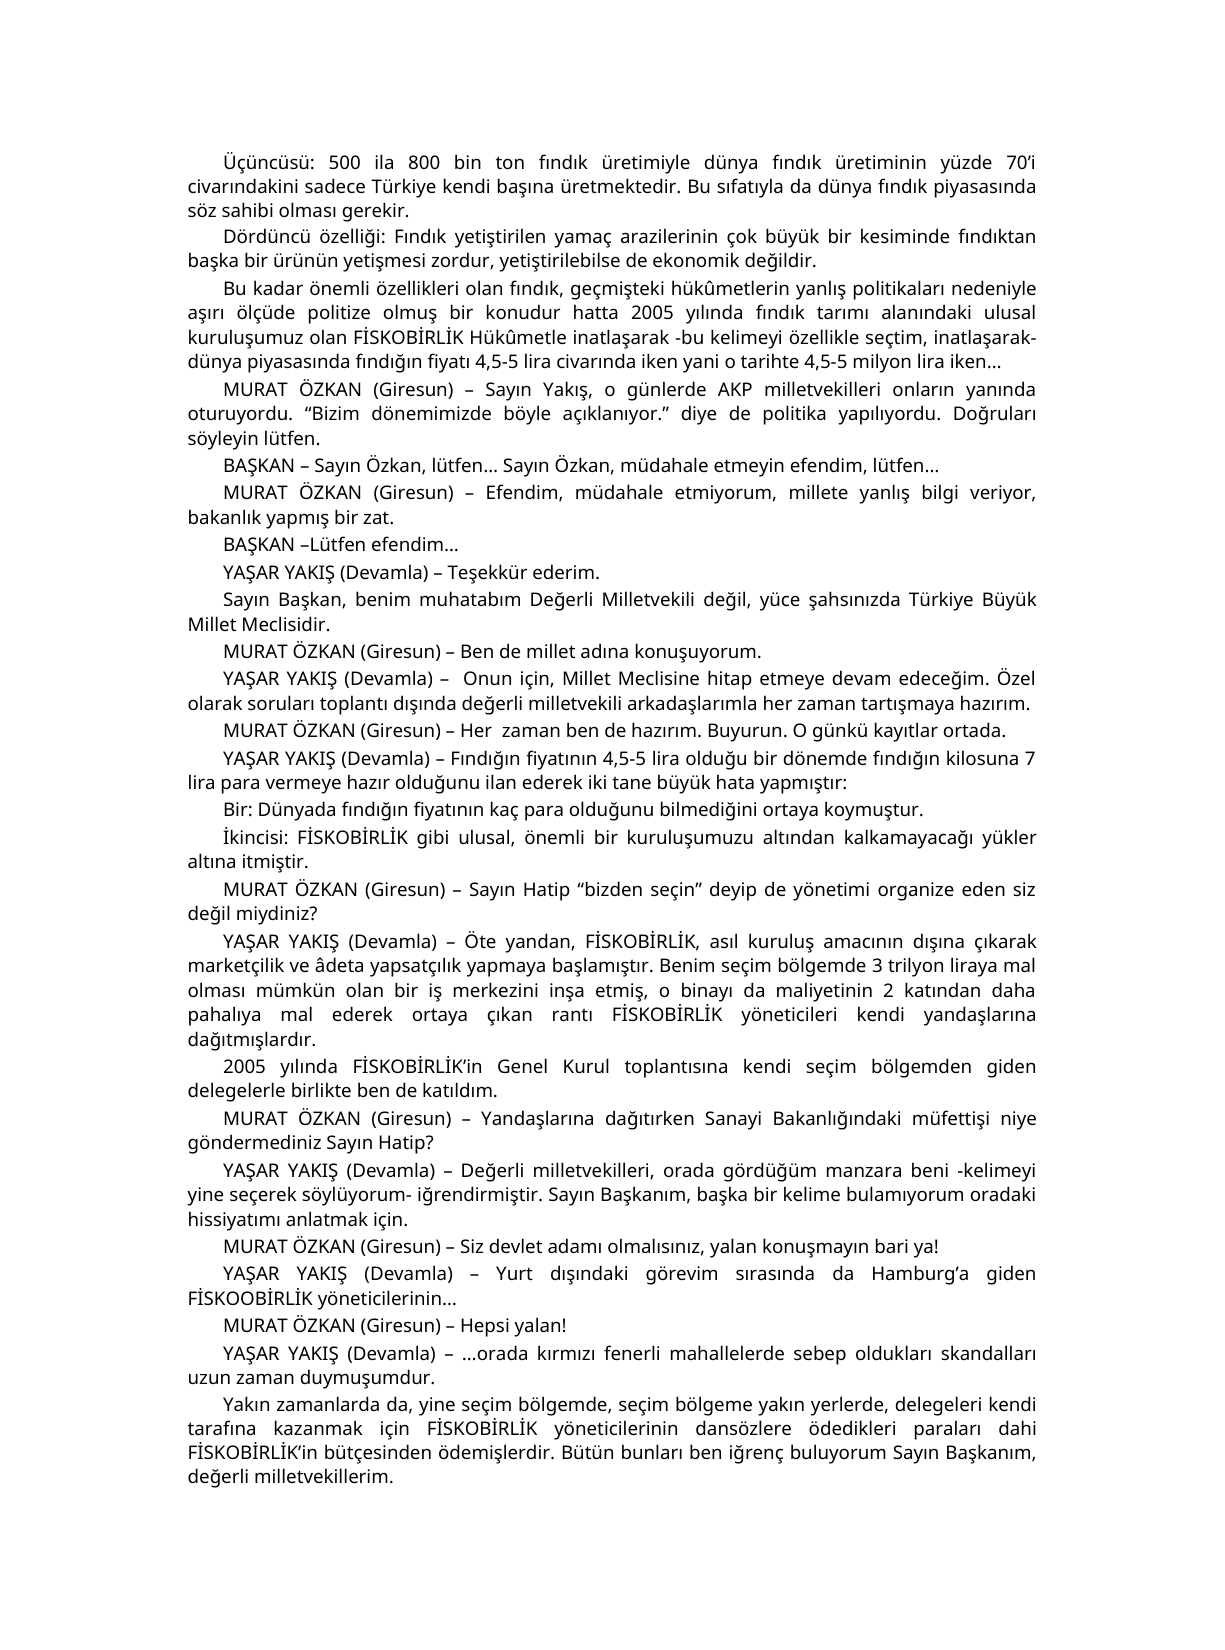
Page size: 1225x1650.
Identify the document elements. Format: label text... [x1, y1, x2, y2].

text YAŞAR YAKIŞ (Devamla) – Değerli milletvekilleri, orada gördüğüm manzara beni -kelimeyi yine seçerek söylüyorum- iğrendirmiştir. Sayın Başkanım, başka bir kelime bulamıyorum oradaki hissiyatımı anlatmak için. [187, 1157, 1037, 1231]
text MURAT ÖZKAN (Giresun) – Her zaman ben de hazırım. Buyurun. O günkü kayıtlar ortada. [187, 718, 1037, 742]
text YAŞAR YAKIŞ (Devamla) – Fındığın fiyatının 4,5-5 lira olduğu bir dönemde fındığın kilosuna 7 lira para vermeye hazır olduğunu ilan ederek iki tane büyük hata yapmıştır: [187, 745, 1037, 794]
text YAŞAR YAKIŞ (Devamla) – Onun için, Millet Meclisine hitap etmeye devam edeceğim. Özel olarak soruları toplantı dışında değerli milletvekili arkadaşlarımla her zaman tartışmaya hazırım. [187, 666, 1037, 715]
text YAŞAR YAKIŞ (Devamla) – Teşekkür ederim. [187, 559, 1037, 584]
text Sayın Başkan, benim muhatabım Değerli Milletvekili değil, yüce şahsınızda Türkiye Büyük Millet Meclisidir. [187, 587, 1037, 636]
text Yakın zamanlarda da, yine seçim bölgemde, seçim bölgeme yakın yerlerde, delegeleri kendi tarafına kazanmak için FİSKOBİRLİK yöneticilerinin dansözlere ödedikleri paraları dahi FİSKOBİRLİK’in bütçesinden ödemişlerdir. Bütün bunları ben iğrenç buluyorum Sayın Başkanım, değerli milletvekillerim. [187, 1392, 1037, 1488]
text BAŞKAN – Sayın Özkan, lütfen… Sayın Özkan, müdahale etmeyin efendim, lütfen… [187, 453, 1037, 477]
text YAŞAR YAKIŞ (Devamla) – …orada kırmızı fenerli mahallelerde sebep oldukları skandalları uzun zaman duymuşumdur. [187, 1341, 1037, 1389]
text MURAT ÖZKAN (Giresun) – Ben de millet adına konuşuyorum. [187, 639, 1037, 663]
text YAŞAR YAKIŞ (Devamla) – Öte yandan, FİSKOBİRLİK, asıl kuruluş amacının dışına çıkarak marketçilik ve âdeta yapsatçılık yapmaya başlamıştır. Benim seçim bölgemde 3 trilyon liraya mal olması mümkün olan bir iş merkezini inşa etmiş, o binayı da maliyetinin 2 katından daha pahalıya mal ederek ortaya çıkan rantı FİSKOBİRLİK yöneticileri kendi yandaşlarına dağıtmışlardır. [187, 928, 1037, 1051]
text Dördüncü özelliği: Fındık yetiştirilen yamaç arazilerinin çok büyük bir kesiminde fındıktan başka bir ürünün yetişmesi zordur, yetiştirilebilse de ekonomik değildir. [187, 225, 1037, 273]
text MURAT ÖZKAN (Giresun) – Efendim, müdahale etmiyorum, millete yanlış bilgi veriyor, bakanlık yapmış bir zat. [187, 480, 1037, 529]
text MURAT ÖZKAN (Giresun) – Hepsi yalan! [187, 1313, 1037, 1338]
text MURAT ÖZKAN (Giresun) – Sayın Yakış, o günlerde AKP milletvekilleri onların yanında oturuyordu. “Bizim dönemimizde böyle açıklanıyor.” diye de politika yapılıyordu. Doğruları söyleyin lütfen. [187, 376, 1037, 450]
text Üçüncüsü: 500 ila 800 bin ton fındık üretimiyle dünya fındık üretiminin yüzde 70’i civarındakini sadece Türkiye kendi başına üretmektedir. Bu sıfatıyla da dünya fındık piyasasında söz sahibi olması gerekir. [187, 150, 1037, 222]
text YAŞAR YAKIŞ (Devamla) – Yurt dışındaki görevim sırasında da Hamburg’a giden FİSKOOBİRLİK yöneticilerinin… [187, 1261, 1037, 1310]
text MURAT ÖZKAN (Giresun) – Siz devlet adamı olmalısınız, yalan konuşmayın bari ya! [187, 1234, 1037, 1258]
text BAŞKAN –Lütfen efendim… [187, 532, 1037, 557]
text MURAT ÖZKAN (Giresun) – Sayın Hatip “bizden seçin” deyip de yönetimi organize eden siz değil miydiniz? [187, 877, 1037, 926]
text İkincisi: FİSKOBİRLİK gibi ulusal, önemli bir kuruluşumuzu altından kalkamayacağı yükler altına itmiştir. [187, 825, 1037, 874]
text Bu kadar önemli özellikleri olan fındık, geçmişteki hükûmetlerin yanlış politikaları nedeniyle aşırı ölçüde politize olmuş bir konudur hatta 2005 yılında fındık tarımı alanındaki ulusal kuruluşumuz olan FİSKOBİRLİK Hükûmetle inatlaşarak -bu kelimeyi özellikle seçtim, inatlaşarak- dünya piyasasında fındığın fiyatı 4,5-5 lira civarında iken yani o tarihte 4,5-5 milyon lira iken… [187, 276, 1037, 373]
text Bir: Dünyada fındığın fiyatının kaç para olduğunu bilmediğini ortaya koymuştur. [187, 797, 1037, 822]
text MURAT ÖZKAN (Giresun) – Yandaşlarına dağıtırken Sanayi Bakanlığındaki müfettişi niye göndermediniz Sayın Hatip? [187, 1106, 1037, 1154]
text 2005 yılında FİSKOBİRLİK’in Genel Kurul toplantısına kendi seçim bölgemden giden delegelerle birlikte ben de katıldım. [187, 1054, 1037, 1103]
